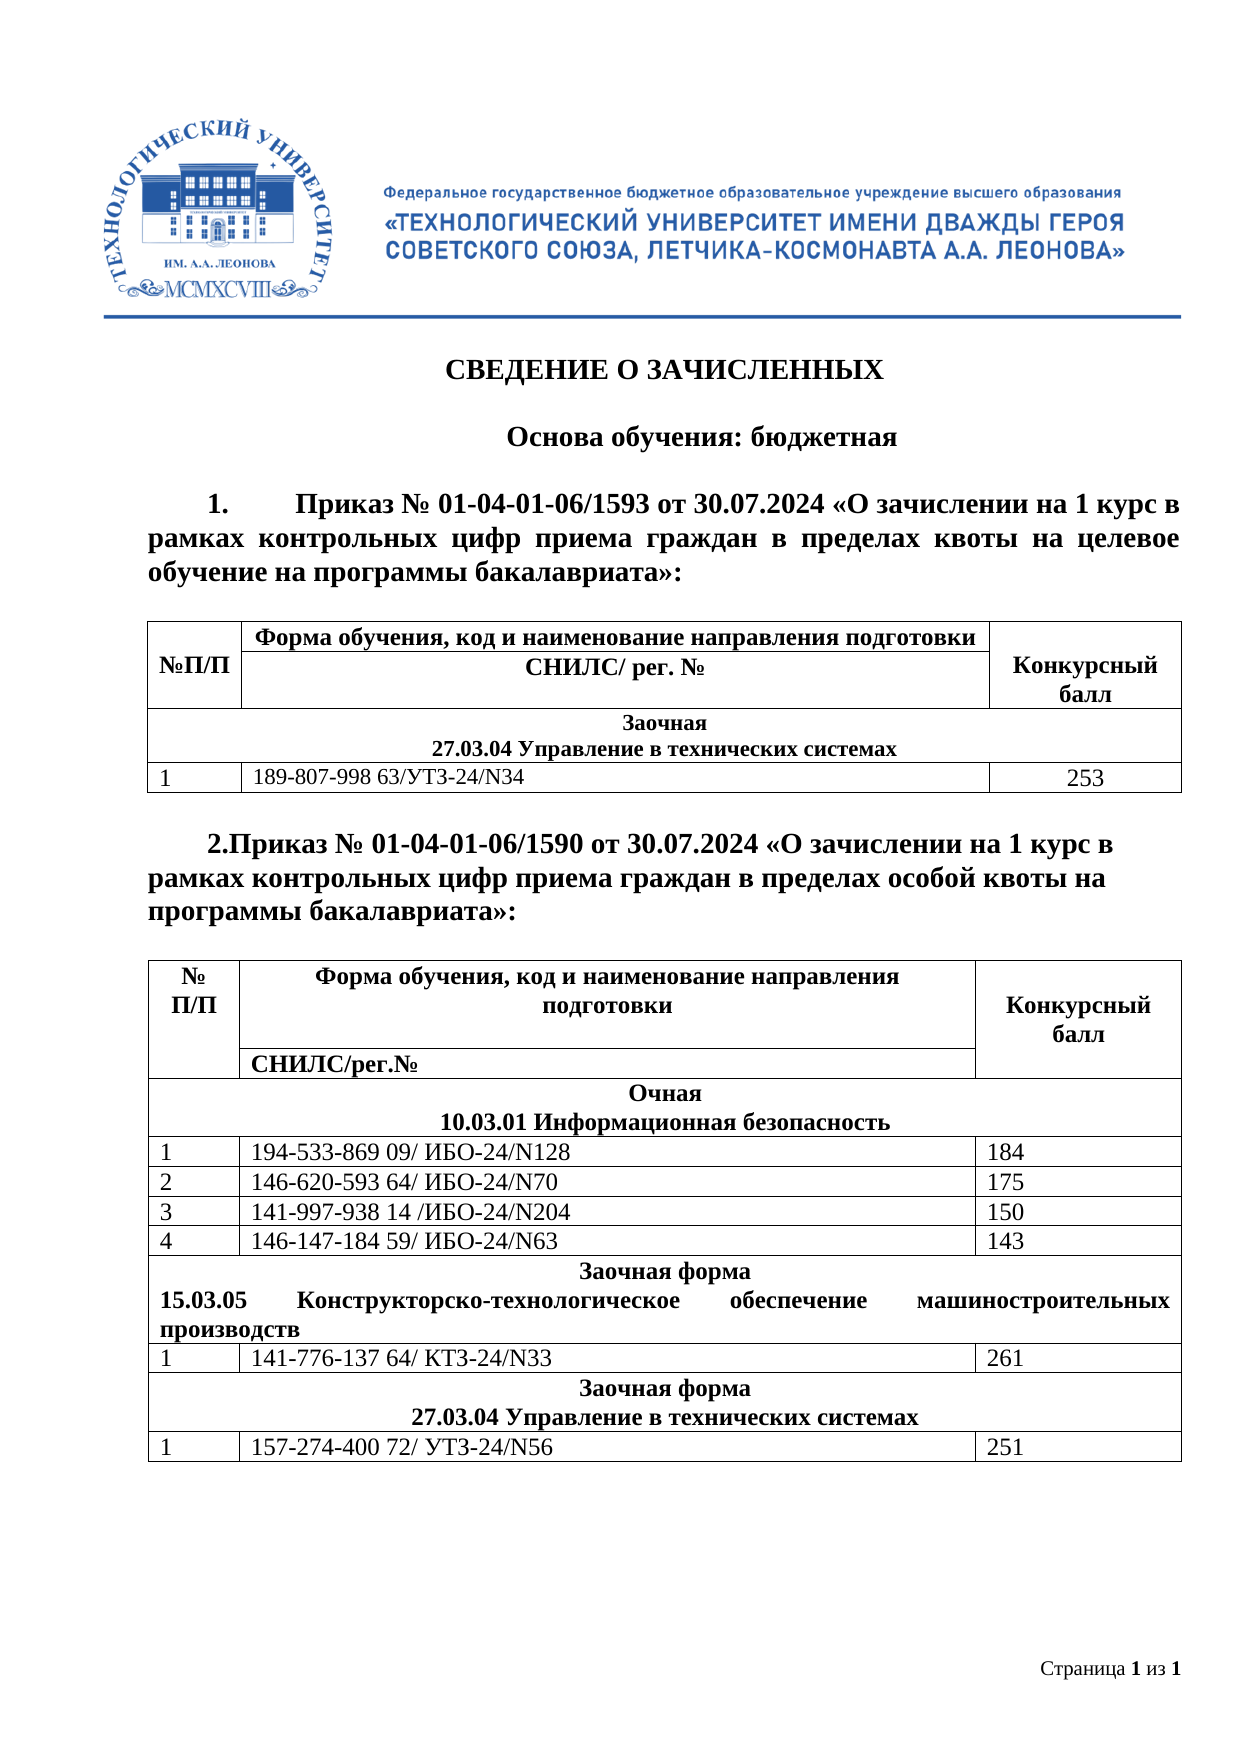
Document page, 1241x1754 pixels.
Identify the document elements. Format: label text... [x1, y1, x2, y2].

table_cell 194-533-869 09/ ИБО-24/N128 [240, 1137, 975, 1166]
table_cell 4 [149, 1226, 239, 1255]
table_cell 157-274-400 72/ УТЗ-24/N56 [240, 1432, 975, 1461]
table_cell 1 [149, 1344, 239, 1372]
table_header № П/П [149, 961, 239, 1077]
table_cell 184 [976, 1137, 1181, 1166]
table_cell 1 [149, 1137, 239, 1166]
table_cell Очная 10.03.01 Информационная безопасность [149, 1079, 1181, 1136]
list Приказ № 01-04-01-06/1593 от 30.07.2024 «О зачислении на 1 курс в рамках контрольных цифр приема граждан в пределах квоты на целевое обучение на программы бакалавриата»: [148, 487, 1181, 587]
table_cell 141-776-137 64/ КТЗ-24/N33 [240, 1344, 975, 1372]
table_cell 141-997-938 14 /ИБО-24/N204 [240, 1197, 975, 1225]
table_cell 3 [149, 1197, 239, 1225]
table_header Форма обучения, код и наименование направления подготовки [240, 961, 975, 1048]
list Приказ № 01-04-01-06/1590 от 30.07.2024 «О зачислении на 1 курс в рамках контрольных цифр приема граждан в пределах особой квоты на программы бакалавриата»: [148, 826, 1181, 927]
table_cell 146-620-593 64/ ИБО-24/N70 [240, 1167, 975, 1196]
table_cell Заочная форма 27.03.04 Управление в технических системах [149, 1373, 1181, 1431]
table_cell СНИЛС/рег.№ [240, 1049, 975, 1077]
table_header Конкурсный балл [976, 961, 1181, 1077]
table_cell 150 [976, 1197, 1181, 1225]
text Основа обучения: бюджетная [148, 419, 1181, 453]
text СВЕДЕНИЕ О ЗАЧИСЛЕННЫХ [148, 352, 1181, 386]
table_cell 146-147-184 59/ ИБО-24/N63 [240, 1226, 975, 1255]
table_cell 2 [149, 1167, 239, 1196]
table_cell 1 [149, 1432, 239, 1461]
picture [103, 118, 1182, 319]
table_cell 251 [976, 1432, 1181, 1461]
table_cell 175 [976, 1167, 1181, 1196]
table_cell Заочная форма 15.03.05 Конструкторско-технологическое обеспечение машиностроительных производств [149, 1256, 1181, 1342]
table_cell 261 [976, 1344, 1181, 1372]
table_cell 143 [976, 1226, 1181, 1255]
